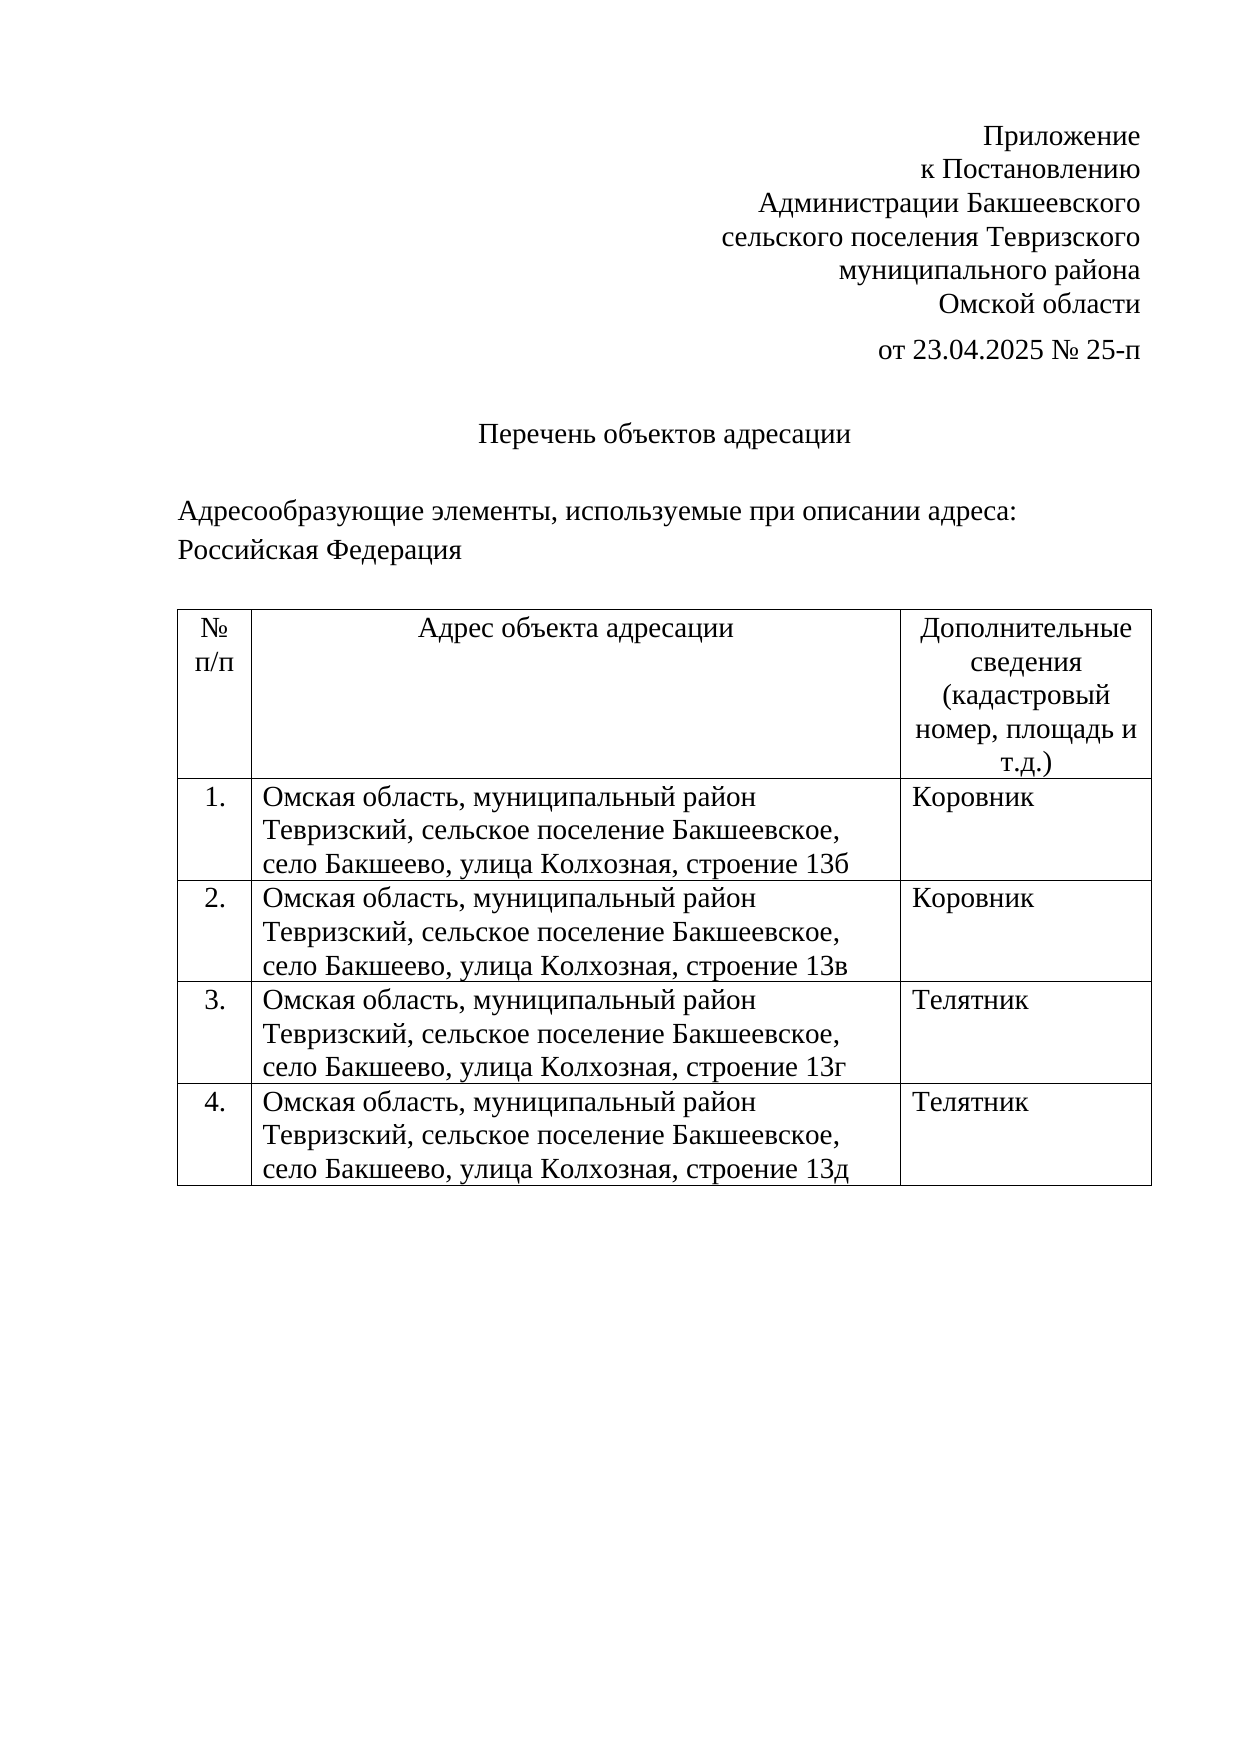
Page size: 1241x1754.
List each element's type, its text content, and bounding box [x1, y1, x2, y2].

table_cell [178, 982, 251, 1083]
table_cell [178, 1084, 251, 1184]
text Адресообразующие элементы, используемые при описании адреса: [177, 493, 1152, 527]
table_header Приложение к Постановлению Администрации Бакшеевского сельского поселения Тевризского муниципального района Омской области [665, 118, 1152, 319]
table_cell Омская область, муниципальный район Тевризский, сельское поселение Бакшеевское, село Бакшеево, улица Колхозная, строение 13б [252, 779, 900, 879]
table_cell Омская область, муниципальный район Тевризский, сельское поселение Бакшеевское, село Бакшеево, улица Колхозная, строение 13в [252, 881, 900, 981]
table_cell Телятник [901, 1084, 1151, 1184]
table_cell Коровник [901, 881, 1151, 981]
table_header Адрес объекта адресации [252, 610, 900, 778]
table_cell Омская область, муниципальный район Тевризский, сельское поселение Бакшеевское, село Бакшеево, улица Колхозная, строение 13г [252, 982, 900, 1083]
table_header № п/п [178, 610, 251, 778]
table_cell [178, 779, 251, 879]
text Российская Федерация [177, 532, 1152, 566]
table_cell Телятник [901, 982, 1151, 1083]
table_cell от 23.04.2025 № 25-п [665, 319, 1152, 378]
table_cell Омская область, муниципальный район Тевризский, сельское поселение Бакшеевское, село Бакшеево, улица Колхозная, строение 13д [252, 1084, 900, 1184]
table_cell [178, 881, 251, 981]
text Перечень объектов адресации [177, 416, 1152, 450]
table_header Дополнительные сведения (кадастровый номер, площадь и т.д.) [901, 610, 1151, 778]
table_cell Коровник [901, 779, 1151, 879]
